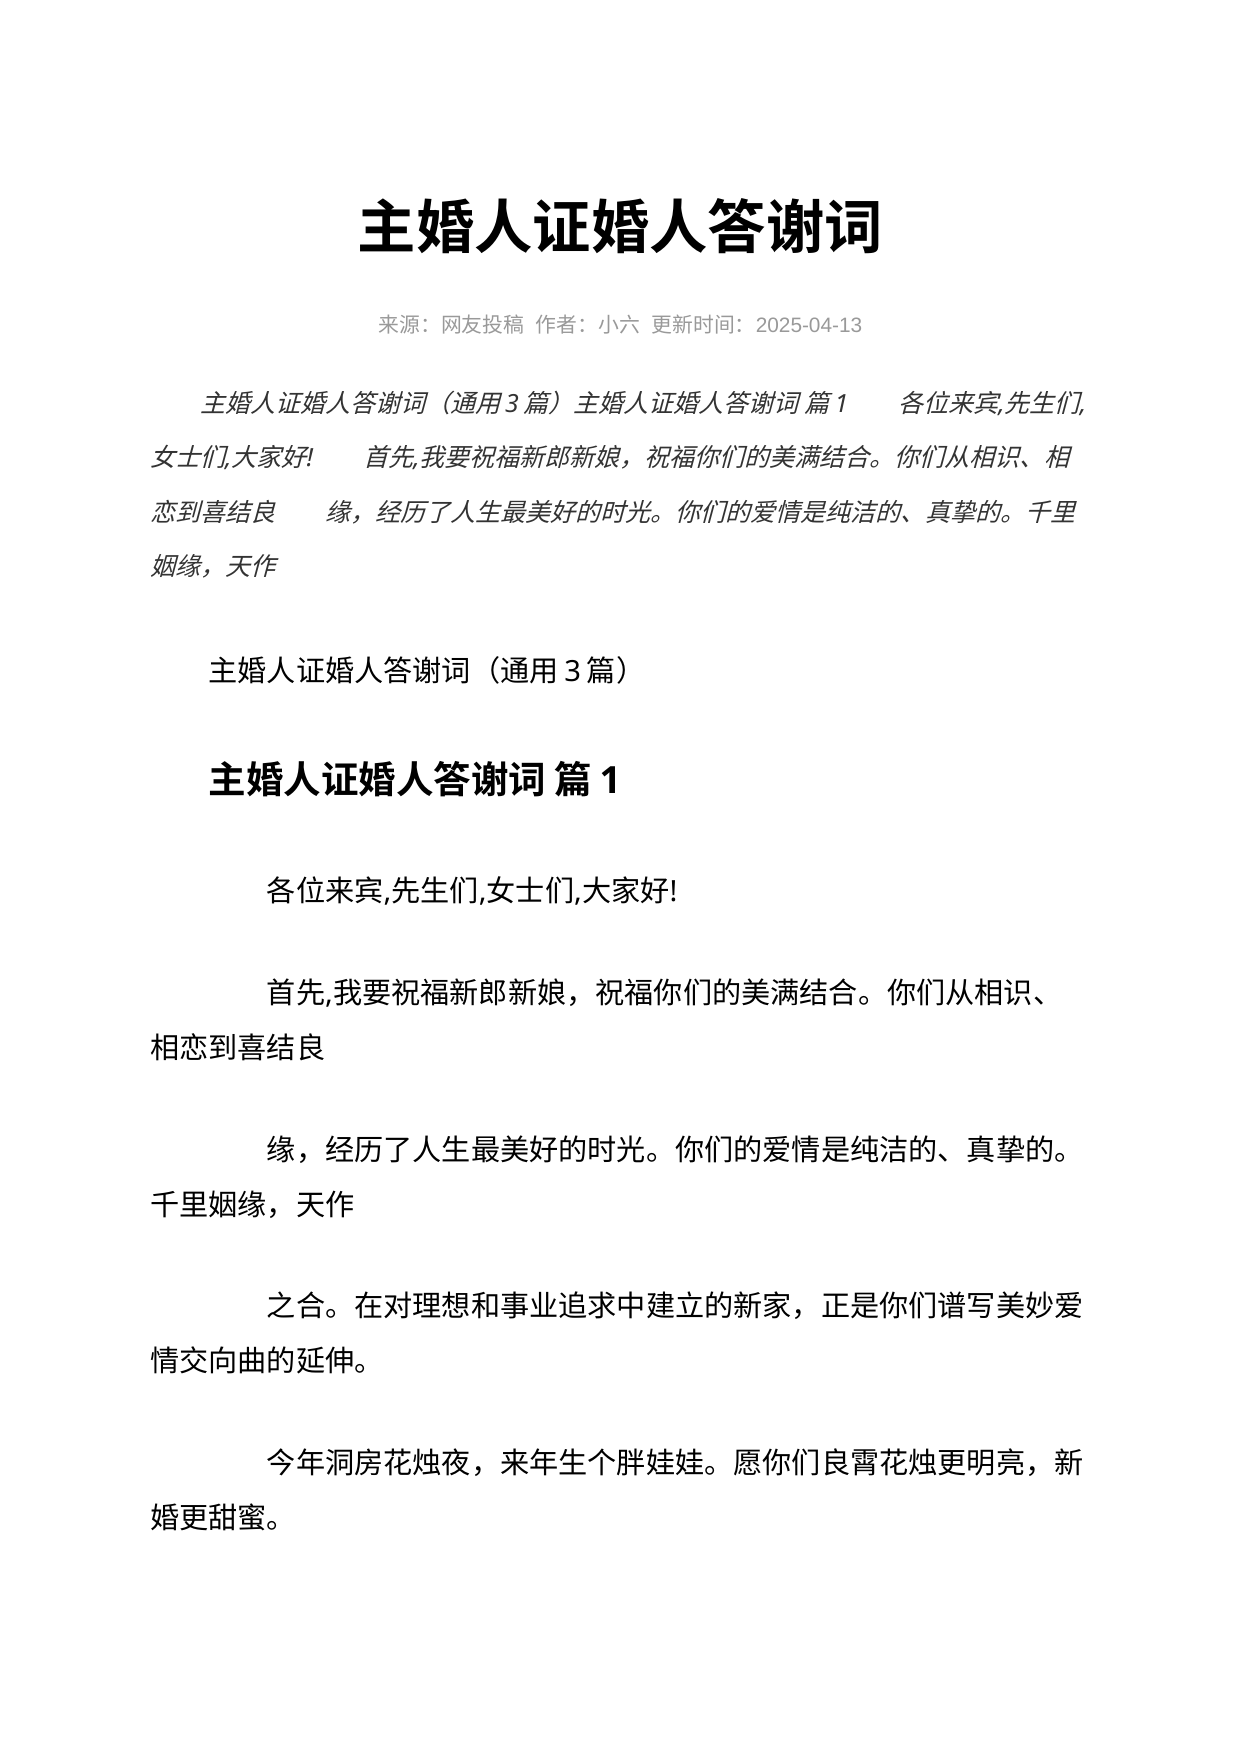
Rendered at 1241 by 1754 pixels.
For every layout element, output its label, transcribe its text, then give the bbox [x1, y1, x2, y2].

text 首先,我要祝福新郎新娘，祝福你们的美满结合。你们从相识、相恋到喜结良 [150, 969, 1090, 1067]
text 主婚人证婚人答谢词（通用3篇）主婚人证婚人答谢词 篇1 各位来宾,先生们,女士们,大家好! 首先,我要祝福新郎新娘，祝福你们的美满结合。你们从相识、相恋到喜结良 缘，经历了人生最美好的时光。你们的爱情是纯洁的、真挚的。千里姻缘，天作 [150, 383, 1090, 583]
text 各位来宾,先生们,女士们,大家好! [150, 867, 1090, 910]
text 今年洞房花烛夜，来年生个胖娃娃。愿你们良霄花烛更明亮，新婚更甜蜜。 [150, 1439, 1090, 1537]
text 主婚人证婚人答谢词 篇1 [150, 750, 1090, 804]
subtitle 主婚人证婚人答谢词 [150, 181, 1090, 266]
text 之合。在对理想和事业追求中建立的新家，正是你们谱写美妙爱情交向曲的延伸。 [150, 1283, 1090, 1380]
text 来源：网友投稿 作者：小六 更新时间：2025-04-13 [150, 313, 1090, 337]
text 主婚人证婚人答谢词（通用3篇） [150, 648, 1090, 690]
text 缘，经历了人生最美好的时光。你们的爱情是纯洁的、真挚的。千里姻缘，天作 [150, 1126, 1090, 1223]
